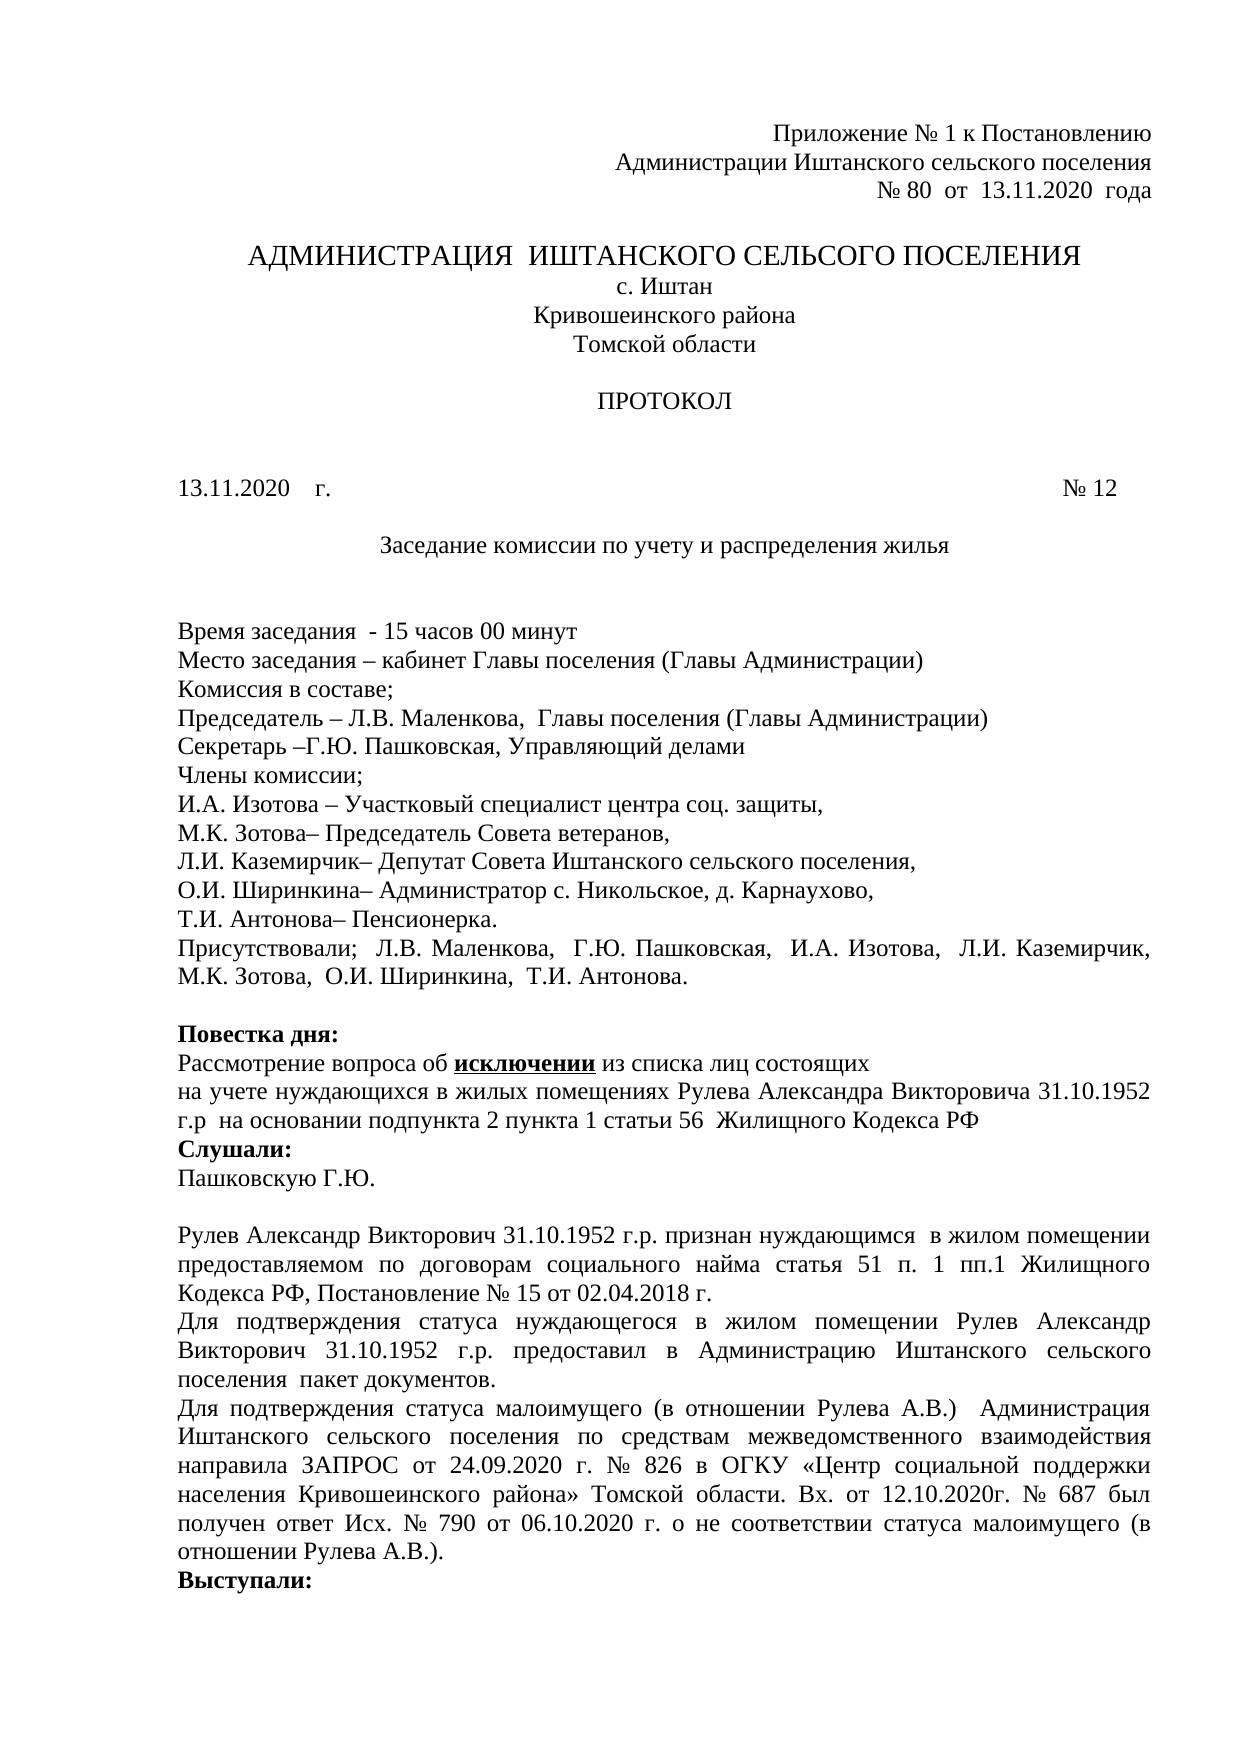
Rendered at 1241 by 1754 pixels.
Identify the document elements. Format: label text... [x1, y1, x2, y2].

text Кривошеинского района [177, 300, 1152, 329]
text Приложение № 1 к Постановлению [177, 118, 1152, 147]
text на учете нуждающихся в жилых помещениях Рулева Александра Викторовича 31.10.1952 г.р на основании подпункта 2 пункта 1 статьи 56 Жилищного Кодекса РФ [177, 1076, 1152, 1134]
text Комиссия в составе; [177, 674, 1152, 703]
text Для подтверждения статуса малоимущего (в отношении Рулева А.В.) Администрация Иштанского сельского поселения по средствам межведомственного взаимодействия направила ЗАПРОС от 24.09.2020 г. № 826 в ОГКУ «Центр социальной поддержки населения Кривошеинского района» Томской области. Вх. от 12.10.2020г. № 687 был получен ответ Исх. № 790 от 06.10.2020 г. о не соответствии статуса малоимущего (в отношении Рулева А.В.). [177, 1393, 1152, 1565]
text И.А. Изотова – Участковый специалист центра соц. защиты, [177, 789, 1152, 818]
text Томской области [177, 329, 1152, 358]
text 13.11.2020 г. № 12 [177, 473, 1152, 501]
text М.К. Зотова– Председатель Совета ветеранов, [177, 818, 1152, 846]
text Слушали: [177, 1134, 1152, 1163]
text АДМИНИСТРАЦИЯ ИШТАНСКОГО СЕЛЬСОГО ПОСЕЛЕНИЯ [177, 238, 1152, 271]
text О.И. Ширинкина– Администратор с. Никольское, д. Карнаухово, [177, 875, 1152, 904]
text Пашковскую Г.Ю. [177, 1163, 1152, 1191]
text Секретарь –Г.Ю. Пашковская, Управляющий делами [177, 731, 1152, 760]
text Т.И. Антонова– Пенсионерка. [177, 904, 1152, 933]
text Председатель – Л.В. Маленкова, Главы поселения (Главы Администрации) [177, 703, 1152, 731]
text Рулев Александр Викторович 31.10.1952 г.р. признан нуждающимся в жилом помещении предоставляемом по договорам социального найма статья 51 п. 1 пп.1 Жилищного Кодекса РФ, Постановление № 15 от 02.04.2018 г. [177, 1220, 1152, 1306]
text № 80 от 13.11.2020 года [177, 176, 1152, 204]
text Место заседания – кабинет Главы поселения (Главы Администрации) [177, 645, 1152, 674]
text Выступали: [177, 1565, 1152, 1594]
text с. Иштан [177, 271, 1152, 300]
text Время заседания - 15 часов 00 минут [177, 616, 1152, 645]
text Заседание комиссии по учету и распределения жилья [177, 530, 1152, 559]
text Члены комиссии; [177, 760, 1152, 789]
text Присутствовали; Л.В. Маленкова, Г.Ю. Пашковская, И.А. Изотова, Л.И. Каземирчик, М.К. Зотова, О.И. Ширинкина, Т.И. Антонова. [177, 933, 1152, 990]
text Л.И. Каземирчик– Депутат Совета Иштанского сельского поселения, [177, 846, 1152, 875]
text Повестка дня: [177, 1019, 1152, 1048]
text ПРОТОКОЛ [177, 386, 1152, 415]
text Администрации Иштанского сельского поселения [177, 147, 1152, 176]
text Для подтверждения статуса нуждающегося в жилом помещении Рулев Александр Викторович 31.10.1952 г.р. предоставил в Администрацию Иштанского сельского поселения пакет документов. [177, 1306, 1152, 1393]
text Рассмотрение вопроса об исключении из списка лиц состоящих [177, 1048, 1152, 1076]
